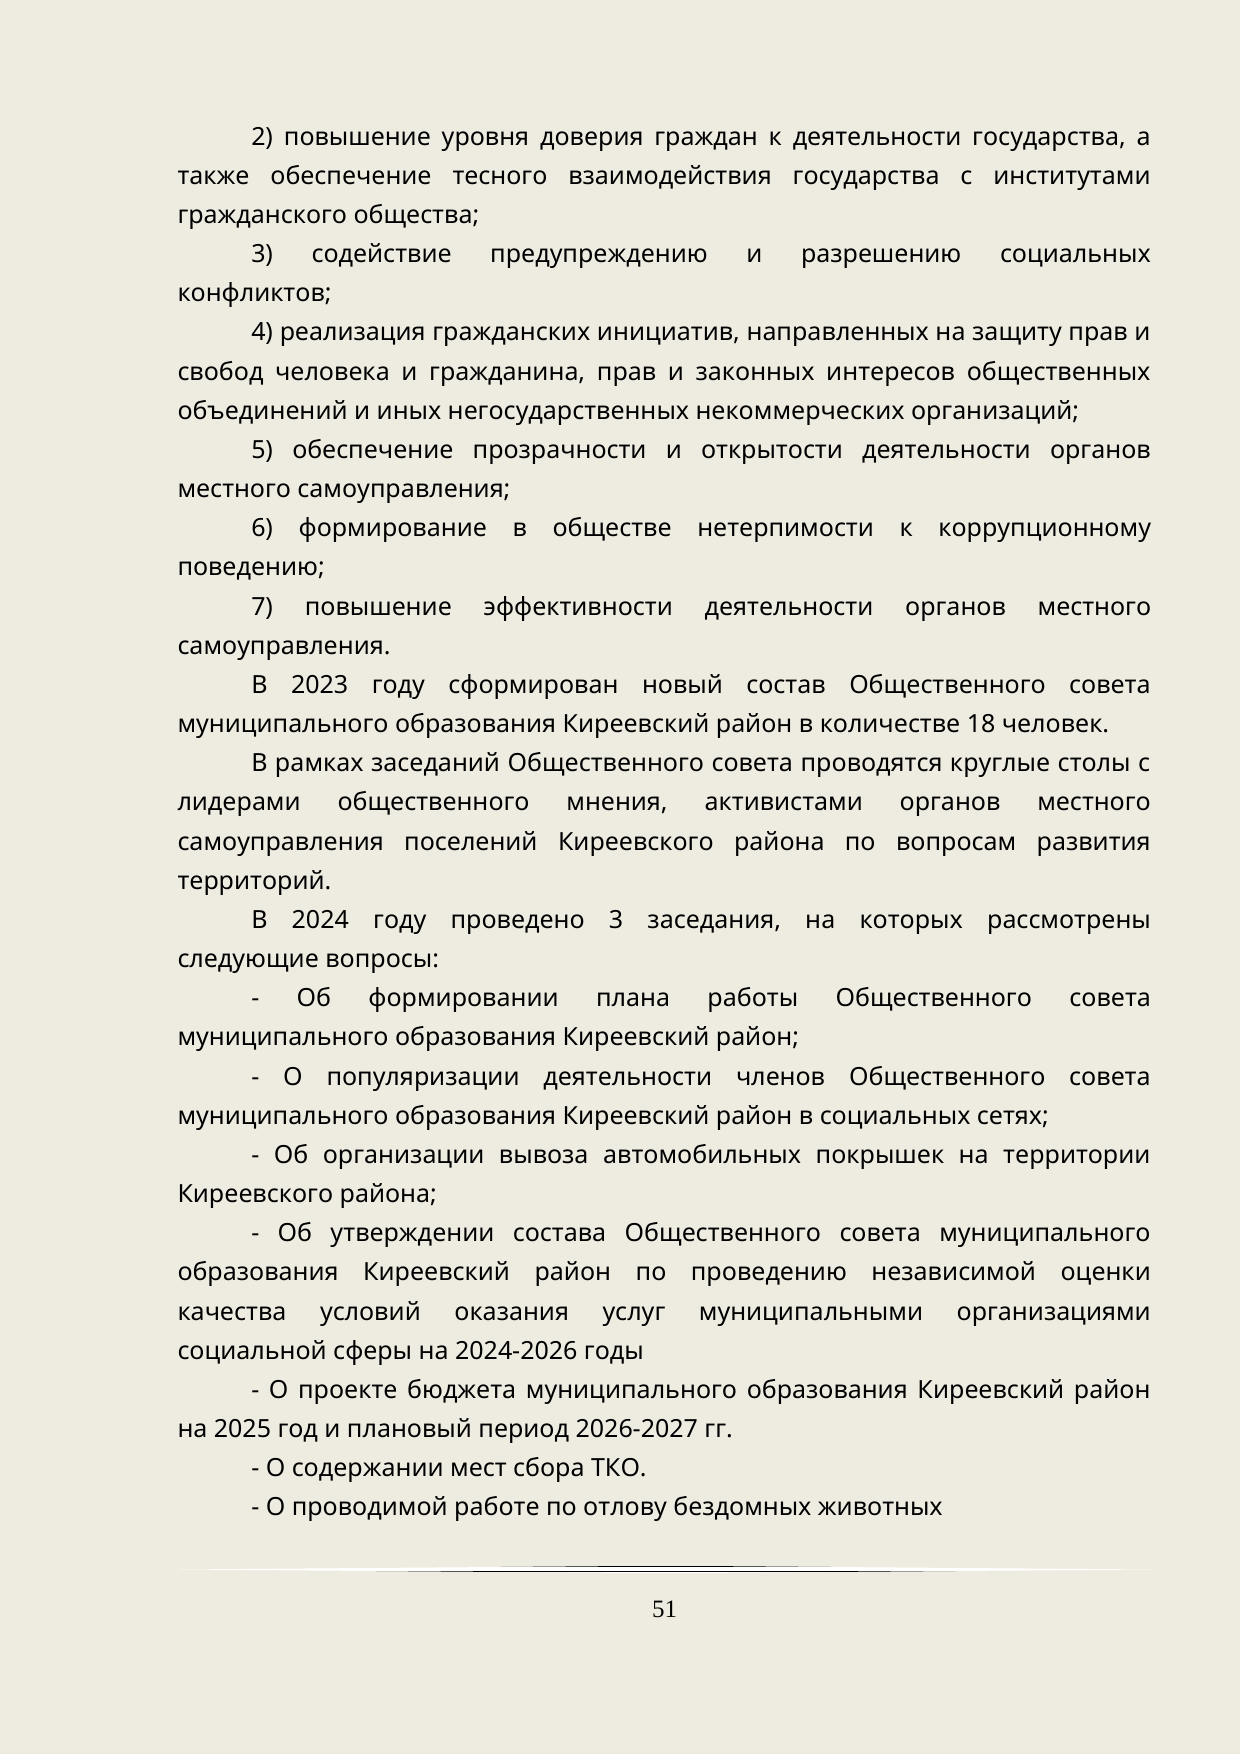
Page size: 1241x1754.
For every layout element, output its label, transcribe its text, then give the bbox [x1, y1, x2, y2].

text - О проекте бюджета муниципального образования Киреевский район на 2025 год и плановый период 2026-2027 гг. [177, 1371, 1152, 1445]
text - О содержании мест сбора ТКО. [177, 1450, 1152, 1484]
text 6) формирование в обществе нетерпимости к коррупционному поведению; [177, 510, 1152, 583]
text 3) содействие предупреждению и разрешению социальных конфликтов; [177, 236, 1152, 309]
text 7) повышение эффективности деятельности органов местного самоуправления. [177, 588, 1152, 661]
text - Об формировании плана работы Общественного совета муниципального образования Киреевский район; [177, 980, 1152, 1053]
text 5) обеспечение прозрачности и открытости деятельности органов местного самоуправления; [177, 431, 1152, 505]
text В рамках заседаний Общественного совета проводятся круглые столы с лидерами общественного мнения, активистами органов местного самоуправления поселений Киреевского района по вопросам развития территорий. [177, 745, 1152, 896]
text В 2023 году сформирован новый состав Общественного совета муниципального образования Киреевский район в количестве 18 человек. [177, 666, 1152, 740]
text 2) повышение уровня доверия граждан к деятельности государства, а также обеспечение тесного взаимодействия государства с институтами гражданского общества; [177, 118, 1152, 231]
text - Об утверждении состава Общественного совета муниципального образования Киреевский район по проведению независимой оценки качества условий оказания услуг муниципальными организациями социальной сферы на 2024-2026 годы [177, 1215, 1152, 1366]
text - О проводимой работе по отлову бездомных животных [177, 1489, 1152, 1523]
text 4) реализация гражданских инициатив, направленных на защиту прав и свобод человека и гражданина, прав и законных интересов общественных объединений и иных негосударственных некоммерческих организаций; [177, 314, 1152, 426]
text В 2024 году проведено 3 заседания, на которых рассмотрены следующие вопросы: [177, 901, 1152, 975]
text - Об организации вывоза автомобильных покрышек на территории Киреевского района; [177, 1136, 1152, 1210]
text - О популяризации деятельности членов Общественного совета муниципального образования Киреевский район в социальных сетях; [177, 1058, 1152, 1131]
